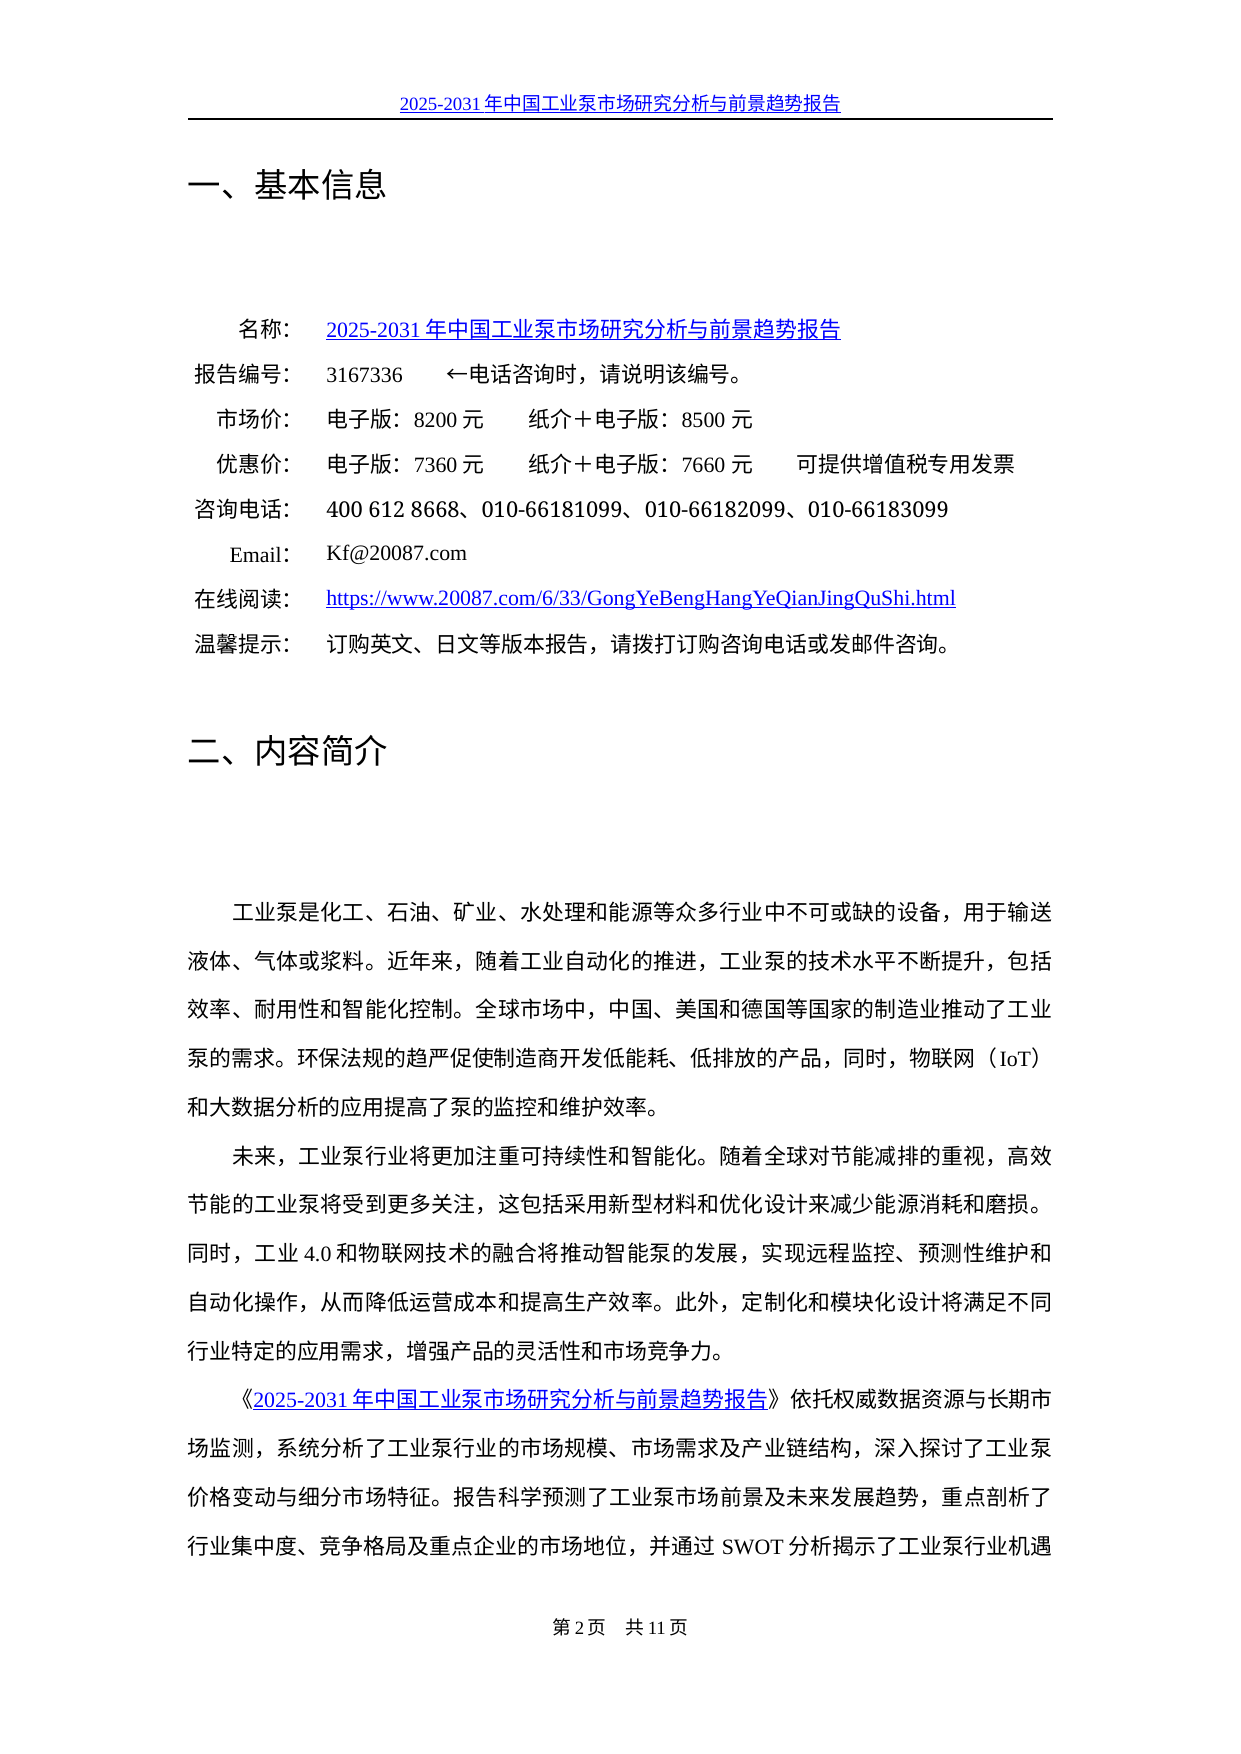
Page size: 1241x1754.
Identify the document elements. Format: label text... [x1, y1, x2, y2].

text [187, 894, 1053, 1561]
title 一、基本信息 [187, 150, 1053, 215]
table_cell [315, 582, 1073, 627]
table_cell 电子版：8200 元 纸介＋电子版：8500 元 [315, 402, 1073, 447]
table_cell 在线阅读： [167, 582, 315, 627]
title 二、内容简介 [187, 717, 1053, 782]
table_cell 报告编号： [167, 357, 315, 402]
table_cell 电子版：7360 元 纸介＋电子版：7660 元 可提供增值税专用发票 [315, 447, 1073, 492]
table_header 名称： [167, 312, 315, 357]
table_cell Email： [167, 537, 315, 582]
table_cell 温馨提示： [167, 627, 315, 672]
table_cell 3167336 ←电话咨询时，请说明该编号。 [315, 357, 1073, 402]
table_cell 400 612 8668、010-66181099、010-66182099、010-66183099 [315, 492, 1073, 537]
table_cell 优惠价： [167, 447, 315, 492]
table_header 2025-2031年中国工业泵市场研究分析与前景趋势报告 [315, 312, 1073, 357]
table_cell 订购英文、日文等版本报告，请拨打订购咨询电话或发邮件咨询。 [315, 627, 1073, 672]
table_cell 市场价： [167, 402, 315, 447]
table_cell 咨询电话： [167, 492, 315, 537]
table_cell Kf@20087.com [315, 537, 1073, 582]
